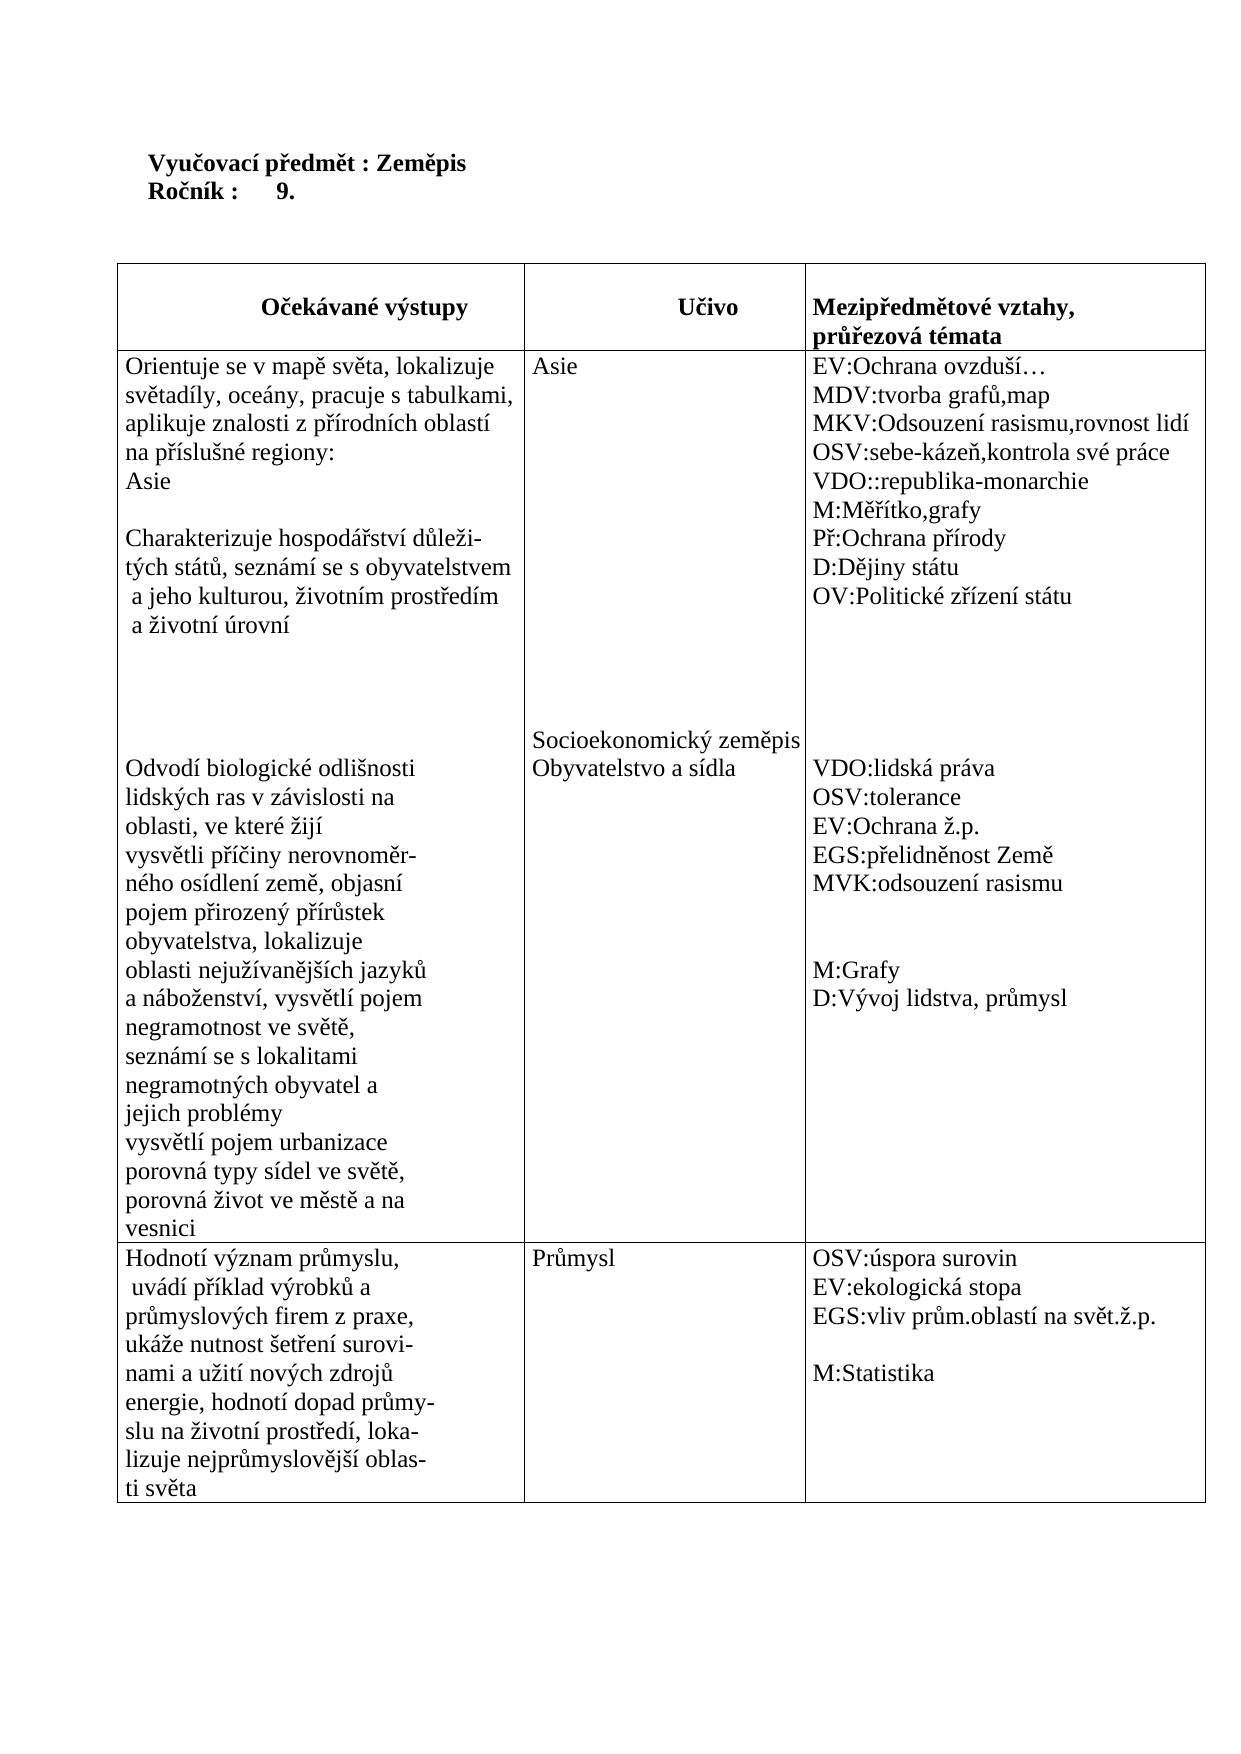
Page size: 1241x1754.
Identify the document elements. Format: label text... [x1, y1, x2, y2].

table_cell Orientuje se v mapě světa, lokalizuje světadíly, oceány, pracuje s tabulkami, aplikuje znalosti z přírodních oblastí na příslušné regiony: Asie Charakterizuje hospodářství důleži- tých států, seznámí se s obyvatelstvem a jeho kulturou, životním prostředím a životní úrovní Odvodí biologické odlišnosti lidských ras v závislosti na oblasti, ve které žijí vysvětli příčiny nerovnoměr- ného osídlení země, objasní pojem přirozený přírůstek obyvatelstva, lokalizuje oblasti nejužívanějších jazyků a náboženství, vysvětlí pojem negramotnost ve světě, seznámí se s lokalitami negramotných obyvatel a jejich problémy vysvětlí pojem urbanizace porovná typy sídel ve světě, porovná život ve městě a na vesnici [118, 351, 524, 1242]
table_cell Průmysl [525, 1243, 805, 1502]
table_header Očekávané výstupy [118, 264, 524, 350]
table_header Učivo [525, 264, 805, 350]
table_header Mezipředmětové vztahy, průřezová témata [806, 264, 1205, 350]
table_cell EV:Ochrana ovzduší… MDV:tvorba grafů,map MKV:Odsouzení rasismu,rovnost lidí OSV:sebe-kázeň,kontrola své práce VDO::republika-monarchie M:Měřítko,grafy Př:Ochrana přírody D:Dějiny státu OV:Politické zřízení státu VDO:lidská práva OSV:tolerance EV:Ochrana ž.p. EGS:přelidněnost Země MVK:odsouzení rasismu M:Grafy D:Vývoj lidstva, průmysl [806, 351, 1205, 1242]
table_cell Asie Socioekonomický zeměpis Obyvatelstvo a sídla [525, 351, 805, 1242]
text Vyučovací předmět : Zeměpis [148, 148, 1179, 176]
table_cell OSV:úspora surovin EV:ekologická stopa EGS:vliv prům.oblastí na svět.ž.p. M:Statistika [806, 1243, 1205, 1502]
text Ročník : 9. [148, 176, 1179, 205]
table_cell Hodnotí význam průmyslu, uvádí příklad výrobků a průmyslových firem z praxe, ukáže nutnost šetření surovi- nami a užití nových zdrojů energie, hodnotí dopad průmy- slu na životní prostředí, loka- lizuje nejprůmyslovější oblas- ti světa [118, 1243, 524, 1502]
